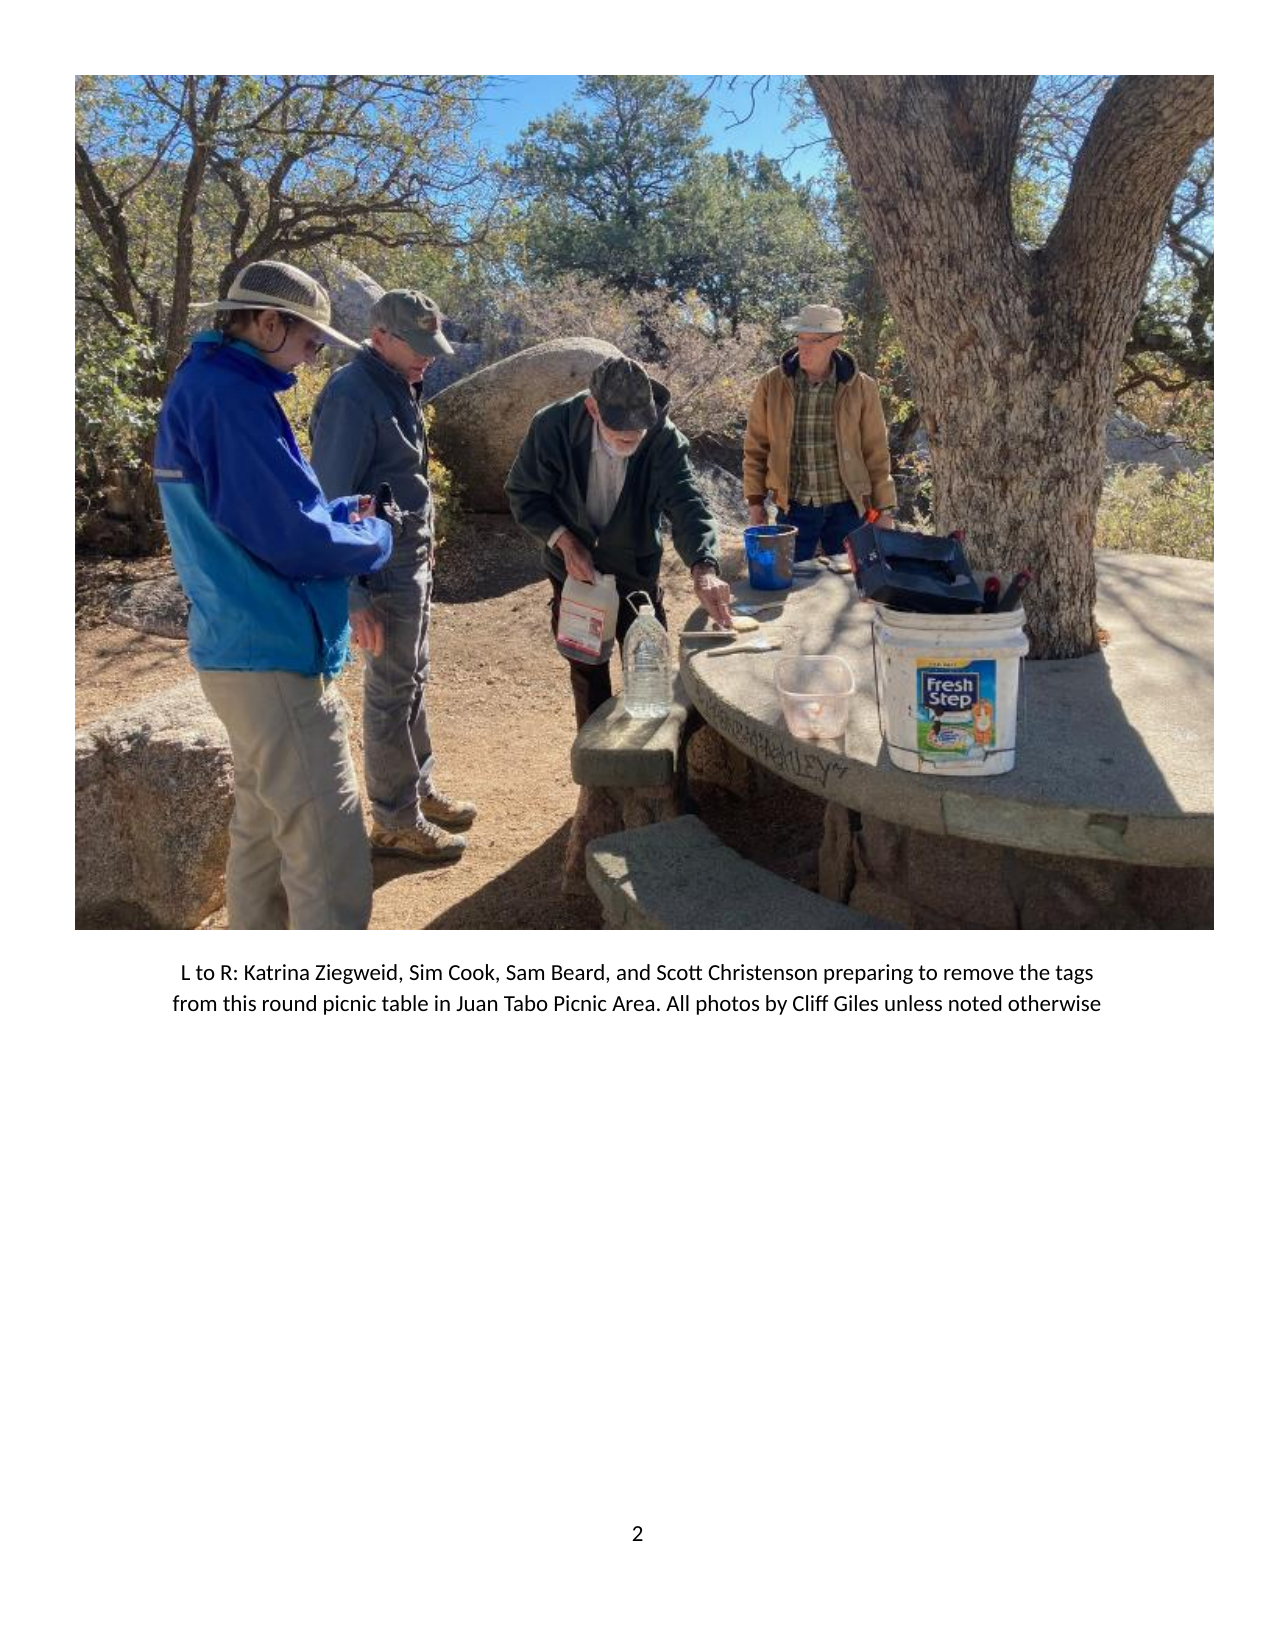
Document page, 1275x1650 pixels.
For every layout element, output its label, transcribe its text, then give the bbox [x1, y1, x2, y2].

text L to R: Katrina Ziegweid, Sim Cook, Sam Beard, and Scott Christenson preparing to remove the tags [75, 958, 1200, 987]
picture [75, 75, 1214, 930]
text from this round picnic table in Juan Tabo Picnic Area. All photos by Cliff Giles unless noted otherwise [75, 989, 1200, 1017]
